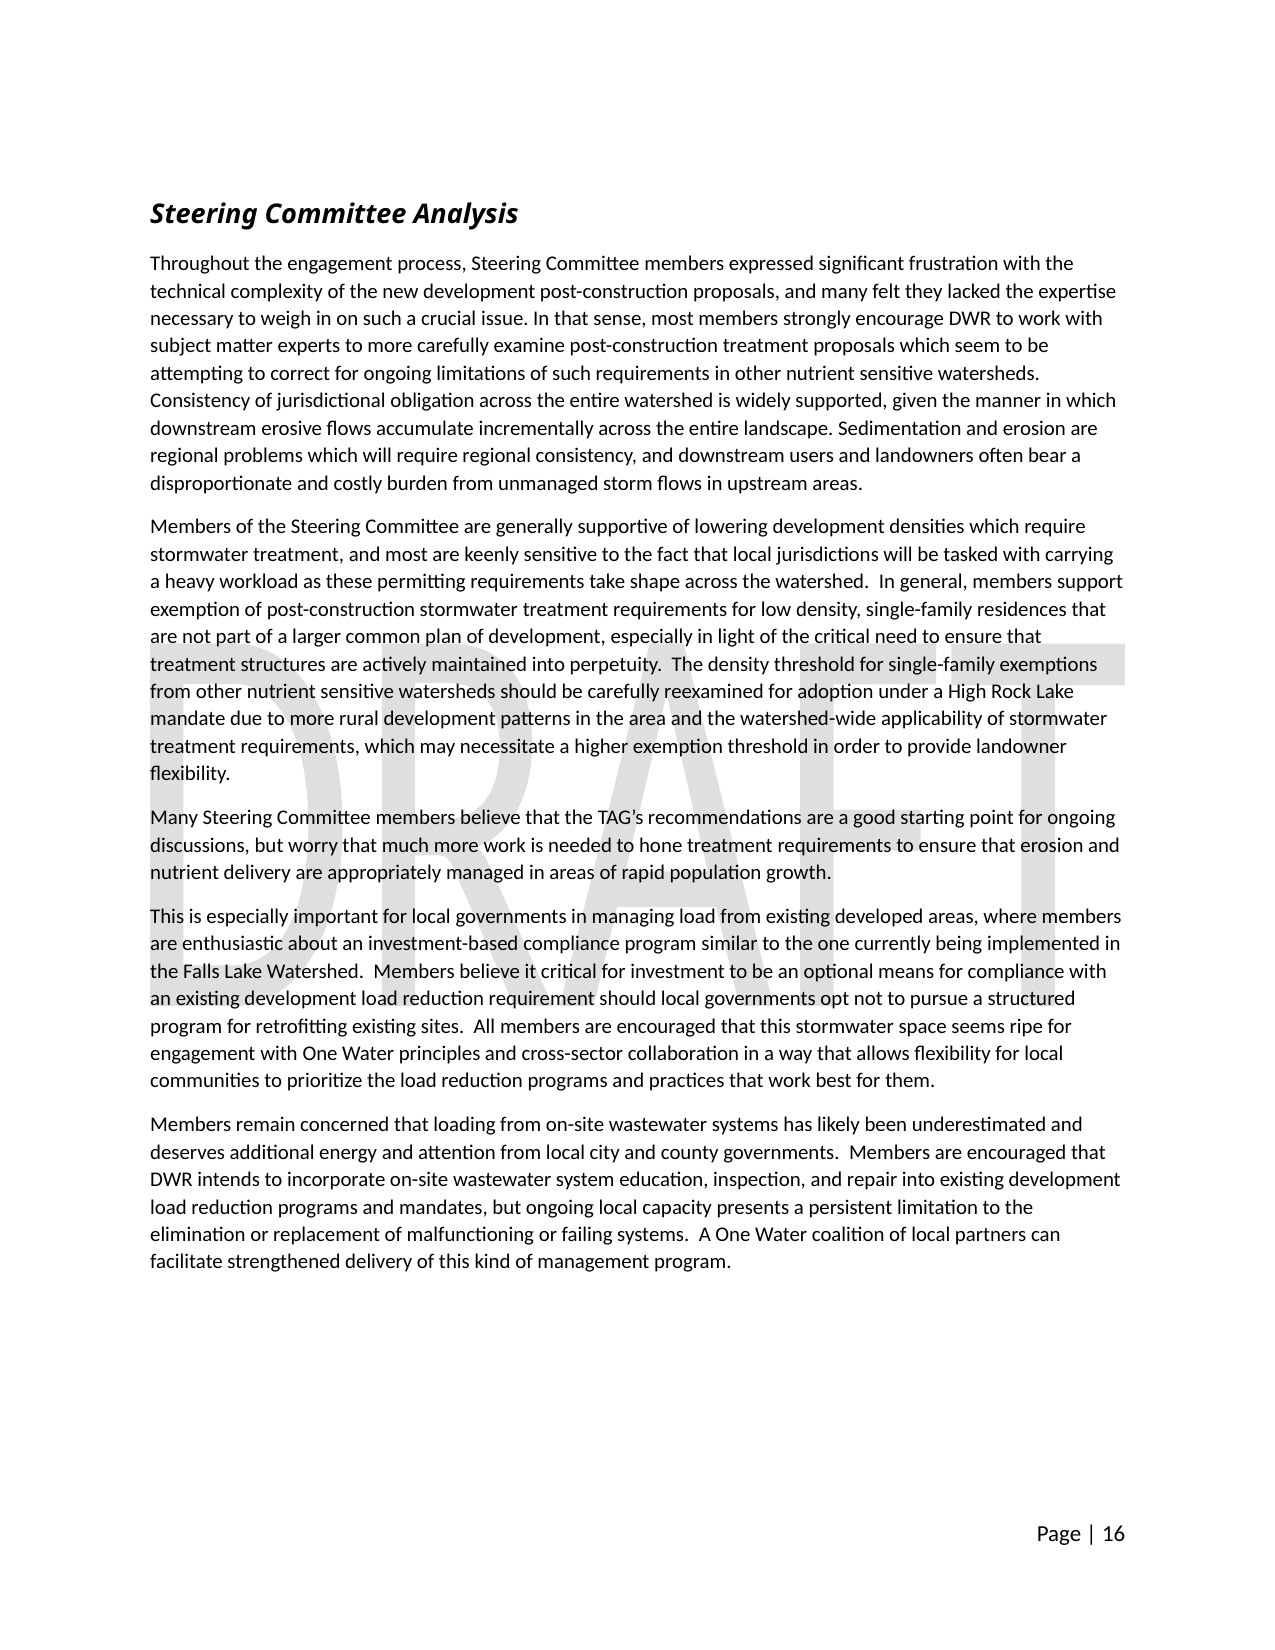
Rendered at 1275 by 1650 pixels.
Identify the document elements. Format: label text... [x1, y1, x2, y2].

text This is especially important for local governments in managing load from existing developed areas, where members are enthusiastic about an investment-based compliance program similar to the one currently being implemented in the Falls Lake Watershed. Members believe it critical for investment to be an optional means for compliance with an existing development load reduction requirement should local governments opt not to pursue a structured program for retrofitting existing sites. All members are encouraged that this stormwater space seems ripe for engagement with One Water principles and cross-sector collaboration in a way that allows flexibility for local communities to prioritize the load reduction programs and practices that work best for them. [150, 903, 1125, 1093]
text Members remain concerned that loading from on-site wastewater systems has likely been underestimated and deserves additional energy and attention from local city and county governments. Members are encouraged that DWR intends to incorporate on-site wastewater system education, inspection, and repair into existing development load reduction programs and mandates, but ongoing local capacity presents a persistent limitation to the elimination or replacement of malfunctioning or failing systems. A One Water coalition of local partners can facilitate strengthened delivery of this kind of management program. [150, 1112, 1125, 1274]
text Many Steering Committee members believe that the TAG’s recommendations are a good starting point for ongoing discussions, but worry that much more work is needed to hone treatment requirements to ensure that erosion and nutrient delivery are appropriately managed in areas of rapid population growth. [150, 804, 1125, 884]
text Throughout the engagement process, Steering Committee members expressed significant frustration with the technical complexity of the new development post-construction proposals, and many felt they lacked the expertise necessary to weigh in on such a crucial issue. In that sense, most members strongly encourage DWR to work with subject matter experts to more carefully examine post-construction treatment proposals which seem to be attempting to correct for ongoing limitations of such requirements in other nutrient sensitive watersheds. Consistency of jurisdictional obligation across the entire watershed is widely supported, given the manner in which downstream erosive flows accumulate incrementally across the entire landscape. Sedimentation and erosion are regional problems which will require regional consistency, and downstream users and landowners often bear a disproportionate and costly burden from unmanaged storm flows in upstream areas. [150, 251, 1125, 495]
text Members of the Steering Committee are generally supportive of lowering development densities which require stormwater treatment, and most are keenly sensitive to the fact that local jurisdictions will be tasked with carrying a heavy workload as these permitting requirements take shape across the watershed. In general, members support exemption of post-construction stormwater treatment requirements for low density, single-family residences that are not part of a larger common plan of development, especially in light of the critical need to ensure that treatment structures are actively maintained into perpetuity. The density threshold for single-family exemptions from other nutrient sensitive watersheds should be carefully reexamined for adoption under a High Rock Lake mandate due to more rural development patterns in the area and the watershed-wide applicability of stormwater treatment requirements, which may necessitate a higher exemption threshold in order to provide landowner flexibility. [150, 514, 1125, 786]
text Steering Committee Analysis [150, 194, 1125, 231]
